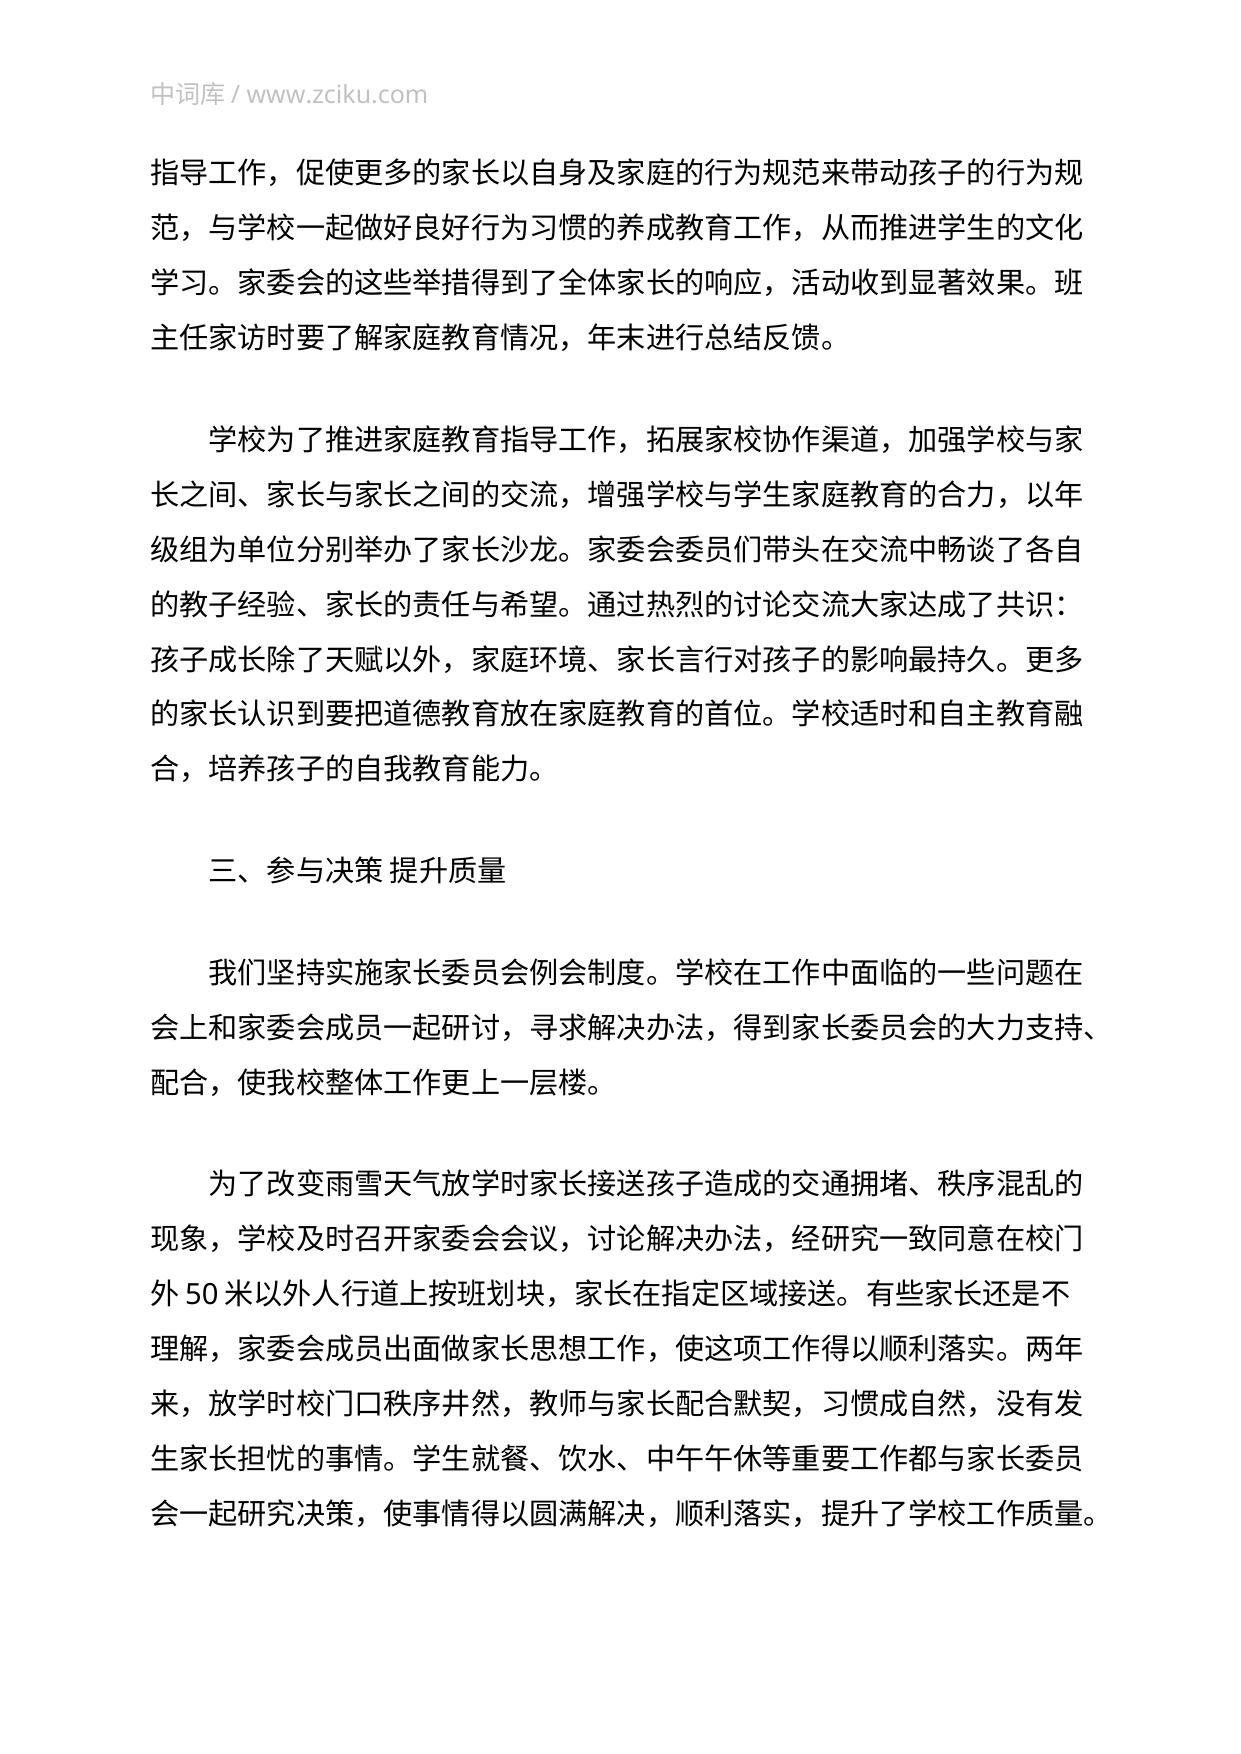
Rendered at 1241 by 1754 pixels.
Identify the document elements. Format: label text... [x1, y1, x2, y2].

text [150, 150, 1090, 357]
text 我们坚持实施家长委员会例会制度。学校在工作中面临的一些问题在会上和家委会成员一起研讨，寻求解决办法，得到家长委员会的大力支持、配合，使我校整体工作更上一层楼。 [150, 949, 1090, 1101]
text 为了改变雨雪天气放学时家长接送孩子造成的交通拥堵、秩序混乱的现象，学校及时召开家委会会议，讨论解决办法，经研究一致同意在校门外50米以外人行道上按班划块，家长在指定区域接送。有些家长还是不理解，家委会成员出面做家长思想工作，使这项工作得以顺利落实。两年来，放学时校门口秩序井然，教师与家长配合默契，习惯成自然，没有发生家长担忧的事情。学生就餐、饮水、中午午休等重要工作都与家长委员会一起研究决策，使事情得以圆满解决，顺利落实，提升了学校工作质量。 [150, 1161, 1090, 1533]
text 三、参与决策 提升质量 [150, 848, 1090, 890]
text 学校为了推进家庭教育指导工作，拓展家校协作渠道，加强学校与家长之间、家长与家长之间的交流，增强学校与学生家庭教育的合力，以年级组为单位分别举办了家长沙龙。家委会委员们带头在交流中畅谈了各自的教子经验、家长的责任与希望。通过热烈的讨论交流大家达成了共识：孩子成长除了天赋以外，家庭环境、家长言行对孩子的影响最持久。更多的家长认识到要把道德教育放在家庭教育的首位。学校适时和自主教育融合，培养孩子的自我教育能力。 [150, 416, 1090, 788]
